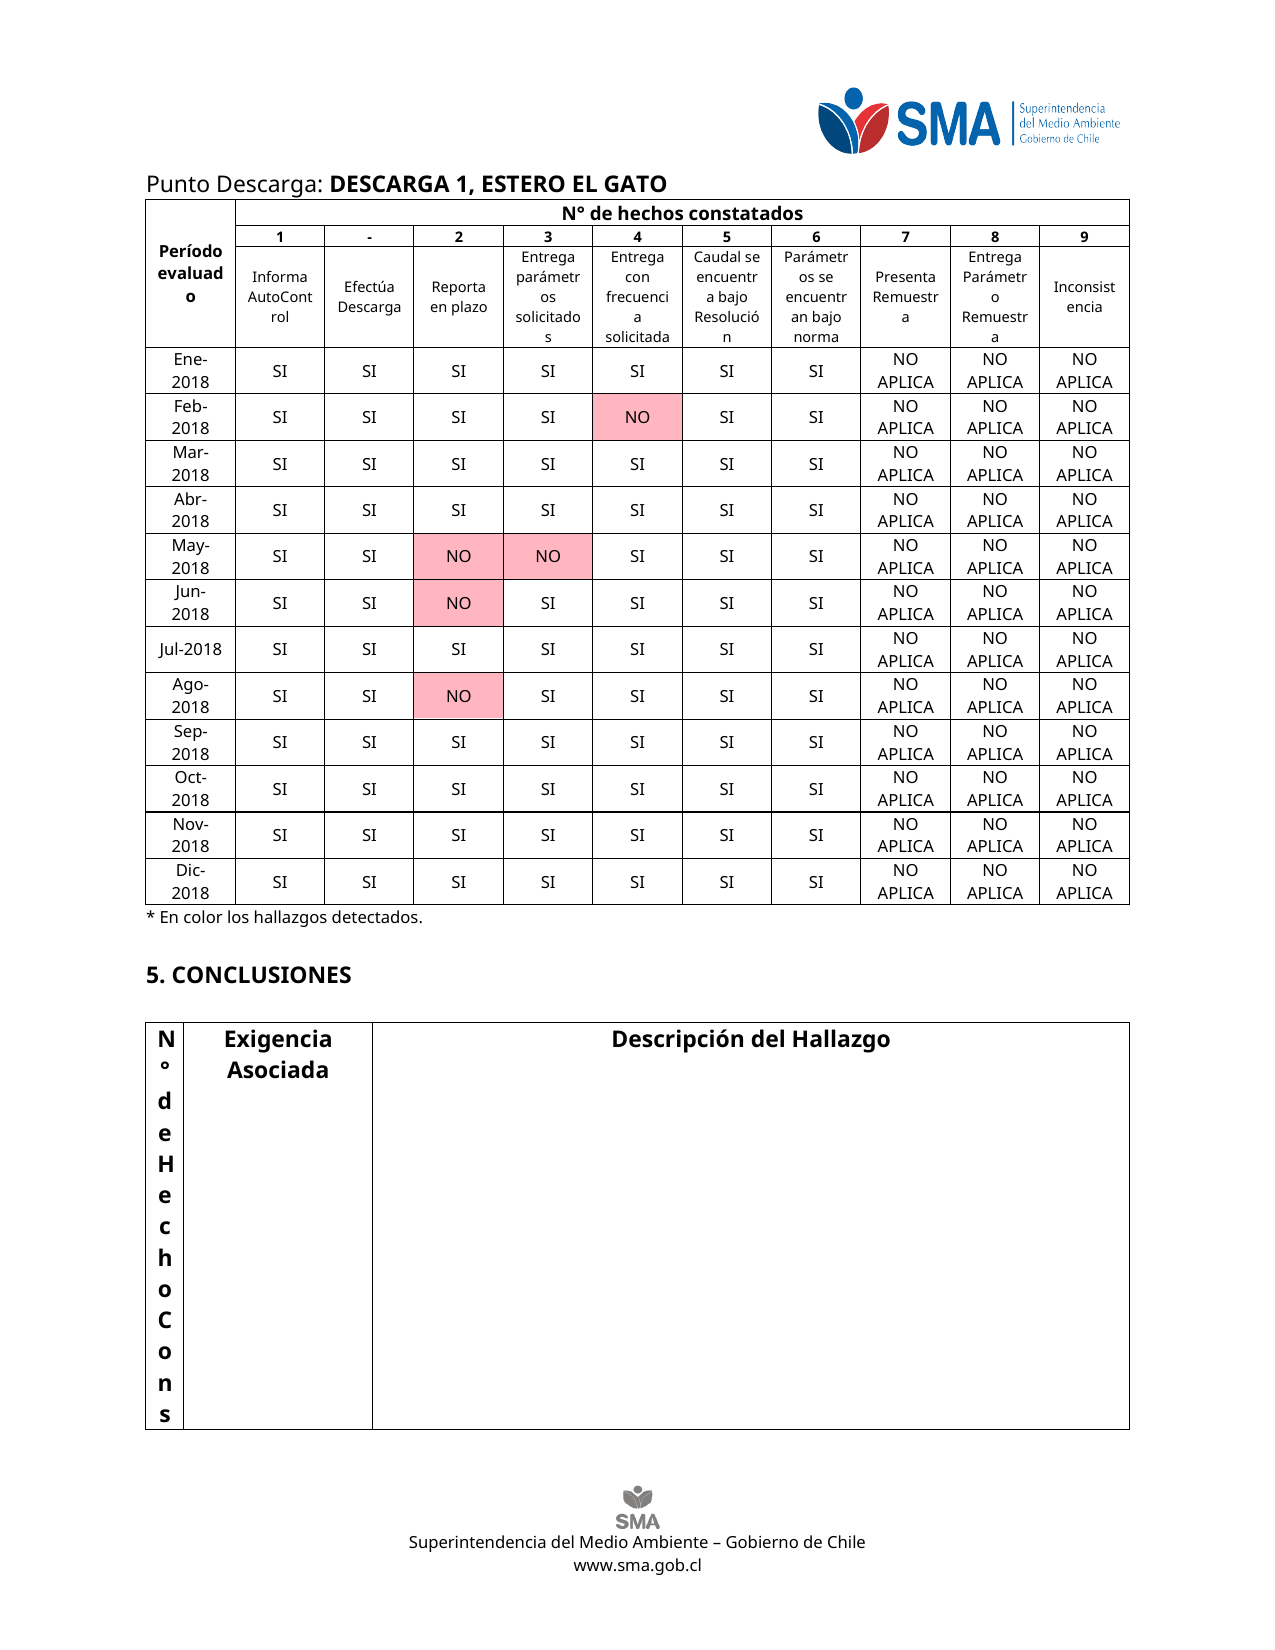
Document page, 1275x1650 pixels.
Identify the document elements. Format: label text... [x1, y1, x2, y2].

table_cell NO APLICA [1040, 441, 1129, 486]
table_header Exigencia Asociada [184, 1023, 372, 1429]
table_cell Feb-2018 [146, 394, 235, 440]
table_cell 9 [1040, 226, 1129, 246]
table_cell Entrega Parámetro Remuestra [951, 247, 1039, 347]
table_cell SI [683, 580, 771, 626]
table_cell SI [414, 627, 503, 672]
table_cell Entrega parámetros solicitados [504, 247, 592, 347]
table_cell SI [683, 348, 771, 393]
table_cell NO APLICA [1040, 859, 1129, 904]
table_cell NO APLICA [951, 859, 1039, 904]
table_cell May-2018 [146, 534, 235, 579]
table_cell Oct-2018 [146, 766, 235, 811]
table_cell SI [236, 394, 324, 440]
table_cell Parámetros se encuentran bajo norma [772, 247, 860, 347]
table_cell Abr-2018 [146, 487, 235, 533]
table_cell NO APLICA [951, 766, 1039, 811]
table_cell SI [236, 813, 324, 858]
table_cell Mar-2018 [146, 441, 235, 486]
table_cell NO APLICA [861, 627, 950, 672]
table_cell NO APLICA [861, 766, 950, 811]
table_cell NO APLICA [1040, 813, 1129, 858]
table_cell SI [504, 720, 592, 765]
table_cell 4 [593, 226, 682, 246]
table_cell Ene-2018 [146, 348, 235, 393]
table_cell SI [325, 580, 413, 626]
table_cell SI [504, 580, 592, 626]
table_cell SI [772, 720, 860, 765]
table_cell SI [772, 766, 860, 811]
table_cell SI [593, 627, 682, 672]
table_cell 3 [504, 226, 592, 246]
table_cell 1 [236, 226, 324, 246]
table_cell Dic-2018 [146, 859, 235, 904]
table_cell SI [236, 720, 324, 765]
table_cell NO APLICA [861, 720, 950, 765]
table_cell NO APLICA [861, 859, 950, 904]
text Punto Descarga: DESCARGA 1, ESTERO EL GATO [146, 167, 1129, 199]
table_cell SI [504, 813, 592, 858]
table_cell SI [683, 813, 771, 858]
table_cell SI [593, 348, 682, 393]
table_cell SI [772, 813, 860, 858]
table_cell NO APLICA [1040, 673, 1129, 718]
table_cell SI [593, 766, 682, 811]
table_cell SI [504, 673, 592, 718]
table_cell SI [504, 627, 592, 672]
table_cell Entrega con frecuencia solicitada [593, 247, 682, 347]
table_cell NO APLICA [951, 348, 1039, 393]
table_cell Efectúa Descarga [325, 247, 413, 347]
table_cell SI [414, 441, 503, 486]
table_cell Jun-2018 [146, 580, 235, 626]
table_cell SI [236, 673, 324, 718]
table_cell SI [593, 580, 682, 626]
table_cell NO APLICA [951, 627, 1039, 672]
table_header N° de Hecho Constatado [146, 1023, 183, 1429]
table_cell NO APLICA [951, 813, 1039, 858]
table_cell SI [683, 534, 771, 579]
table_cell NO APLICA [861, 441, 950, 486]
table_cell Inconsistencia [1040, 247, 1129, 347]
table_cell NO APLICA [861, 348, 950, 393]
table_cell NO APLICA [861, 534, 950, 579]
table_cell SI [504, 348, 592, 393]
text * En color los hallazgos detectados. [146, 905, 1129, 959]
table_cell NO APLICA [861, 580, 950, 626]
table_cell 2 [414, 226, 503, 246]
table_cell Caudal se encuentra bajo Resolución [683, 247, 771, 347]
table_cell SI [414, 394, 503, 440]
table_cell Nov-2018 [146, 813, 235, 858]
table_cell SI [683, 627, 771, 672]
table_cell SI [504, 766, 592, 811]
table_cell NO APLICA [861, 813, 950, 858]
table_cell Presenta Remuestra [861, 247, 950, 347]
table_cell SI [325, 813, 413, 858]
table_cell SI [593, 534, 682, 579]
table_cell NO APLICA [951, 394, 1039, 440]
table_cell SI [414, 348, 503, 393]
table_cell SI [236, 441, 324, 486]
picture [808, 73, 1130, 168]
text 5. CONCLUSIONES [146, 959, 1129, 1022]
table_cell SI [325, 534, 413, 579]
table_cell SI [772, 534, 860, 579]
table_cell SI [236, 348, 324, 393]
table_cell SI [236, 487, 324, 533]
table_cell SI [236, 627, 324, 672]
table_cell SI [683, 766, 771, 811]
table_cell SI [325, 487, 413, 533]
table_cell NO APLICA [1040, 487, 1129, 533]
table_cell Reporta en plazo [414, 247, 503, 347]
table_cell NO APLICA [951, 441, 1039, 486]
table_cell SI [325, 394, 413, 440]
table_cell SI [414, 487, 503, 533]
table_cell NO APLICA [1040, 580, 1129, 626]
table_cell SI [325, 720, 413, 765]
table_cell SI [683, 394, 771, 440]
table_cell NO APLICA [1040, 720, 1129, 765]
table_header Descripción del Hallazgo [373, 1023, 1129, 1429]
table_cell NO APLICA [861, 487, 950, 533]
table_cell Informa AutoControl [236, 247, 324, 347]
table_cell SI [593, 859, 682, 904]
table_cell SI [414, 813, 503, 858]
table_cell SI [772, 441, 860, 486]
table_cell SI [772, 394, 860, 440]
table_cell SI [683, 487, 771, 533]
table_cell SI [236, 859, 324, 904]
table_header Período evaluado [146, 200, 235, 347]
table_cell SI [414, 859, 503, 904]
table_cell SI [414, 720, 503, 765]
picture [614, 1483, 661, 1531]
table_cell NO APLICA [1040, 766, 1129, 811]
table_cell SI [683, 859, 771, 904]
table_cell SI [593, 720, 682, 765]
table_cell NO APLICA [951, 580, 1039, 626]
table_cell NO [414, 580, 503, 626]
table_cell SI [236, 580, 324, 626]
table_cell NO APLICA [951, 534, 1039, 579]
table_cell NO APLICA [1040, 534, 1129, 579]
table_cell 7 [861, 226, 950, 246]
table_cell SI [772, 348, 860, 393]
table_cell Ago-2018 [146, 673, 235, 718]
table_cell 6 [772, 226, 860, 246]
table_cell SI [504, 859, 592, 904]
table_cell SI [414, 766, 503, 811]
table_cell SI [325, 348, 413, 393]
table_cell SI [236, 534, 324, 579]
table_cell NO [593, 394, 682, 440]
table_cell SI [593, 441, 682, 486]
table_cell NO APLICA [951, 487, 1039, 533]
table_cell SI [772, 580, 860, 626]
table_cell SI [504, 394, 592, 440]
table_cell SI [772, 859, 860, 904]
table_cell NO APLICA [861, 673, 950, 718]
table_cell Sep-2018 [146, 720, 235, 765]
table_cell NO APLICA [951, 720, 1039, 765]
table_cell - [325, 226, 413, 246]
table_cell SI [683, 441, 771, 486]
table_cell SI [504, 487, 592, 533]
table_cell SI [236, 766, 324, 811]
table_cell NO [414, 534, 503, 579]
table_cell SI [325, 673, 413, 718]
table_cell SI [325, 766, 413, 811]
table_cell SI [772, 627, 860, 672]
table_cell NO [504, 534, 592, 579]
table_cell SI [683, 720, 771, 765]
table_cell 8 [951, 226, 1039, 246]
table_cell SI [772, 673, 860, 718]
table_cell SI [504, 441, 592, 486]
table_cell SI [325, 859, 413, 904]
table_cell NO [414, 673, 503, 718]
table_cell SI [683, 673, 771, 718]
table_cell SI [593, 813, 682, 858]
table_cell NO APLICA [1040, 627, 1129, 672]
table_cell Jul-2018 [146, 627, 235, 672]
table_cell SI [593, 673, 682, 718]
table_cell SI [325, 441, 413, 486]
table_cell SI [772, 487, 860, 533]
table_cell NO APLICA [951, 673, 1039, 718]
table_header N° de hechos constatados [236, 200, 1129, 225]
table_cell SI [325, 627, 413, 672]
table_cell NO APLICA [1040, 348, 1129, 393]
table_cell 5 [683, 226, 771, 246]
table_cell NO APLICA [1040, 394, 1129, 440]
table_cell SI [593, 487, 682, 533]
table_cell NO APLICA [861, 394, 950, 440]
